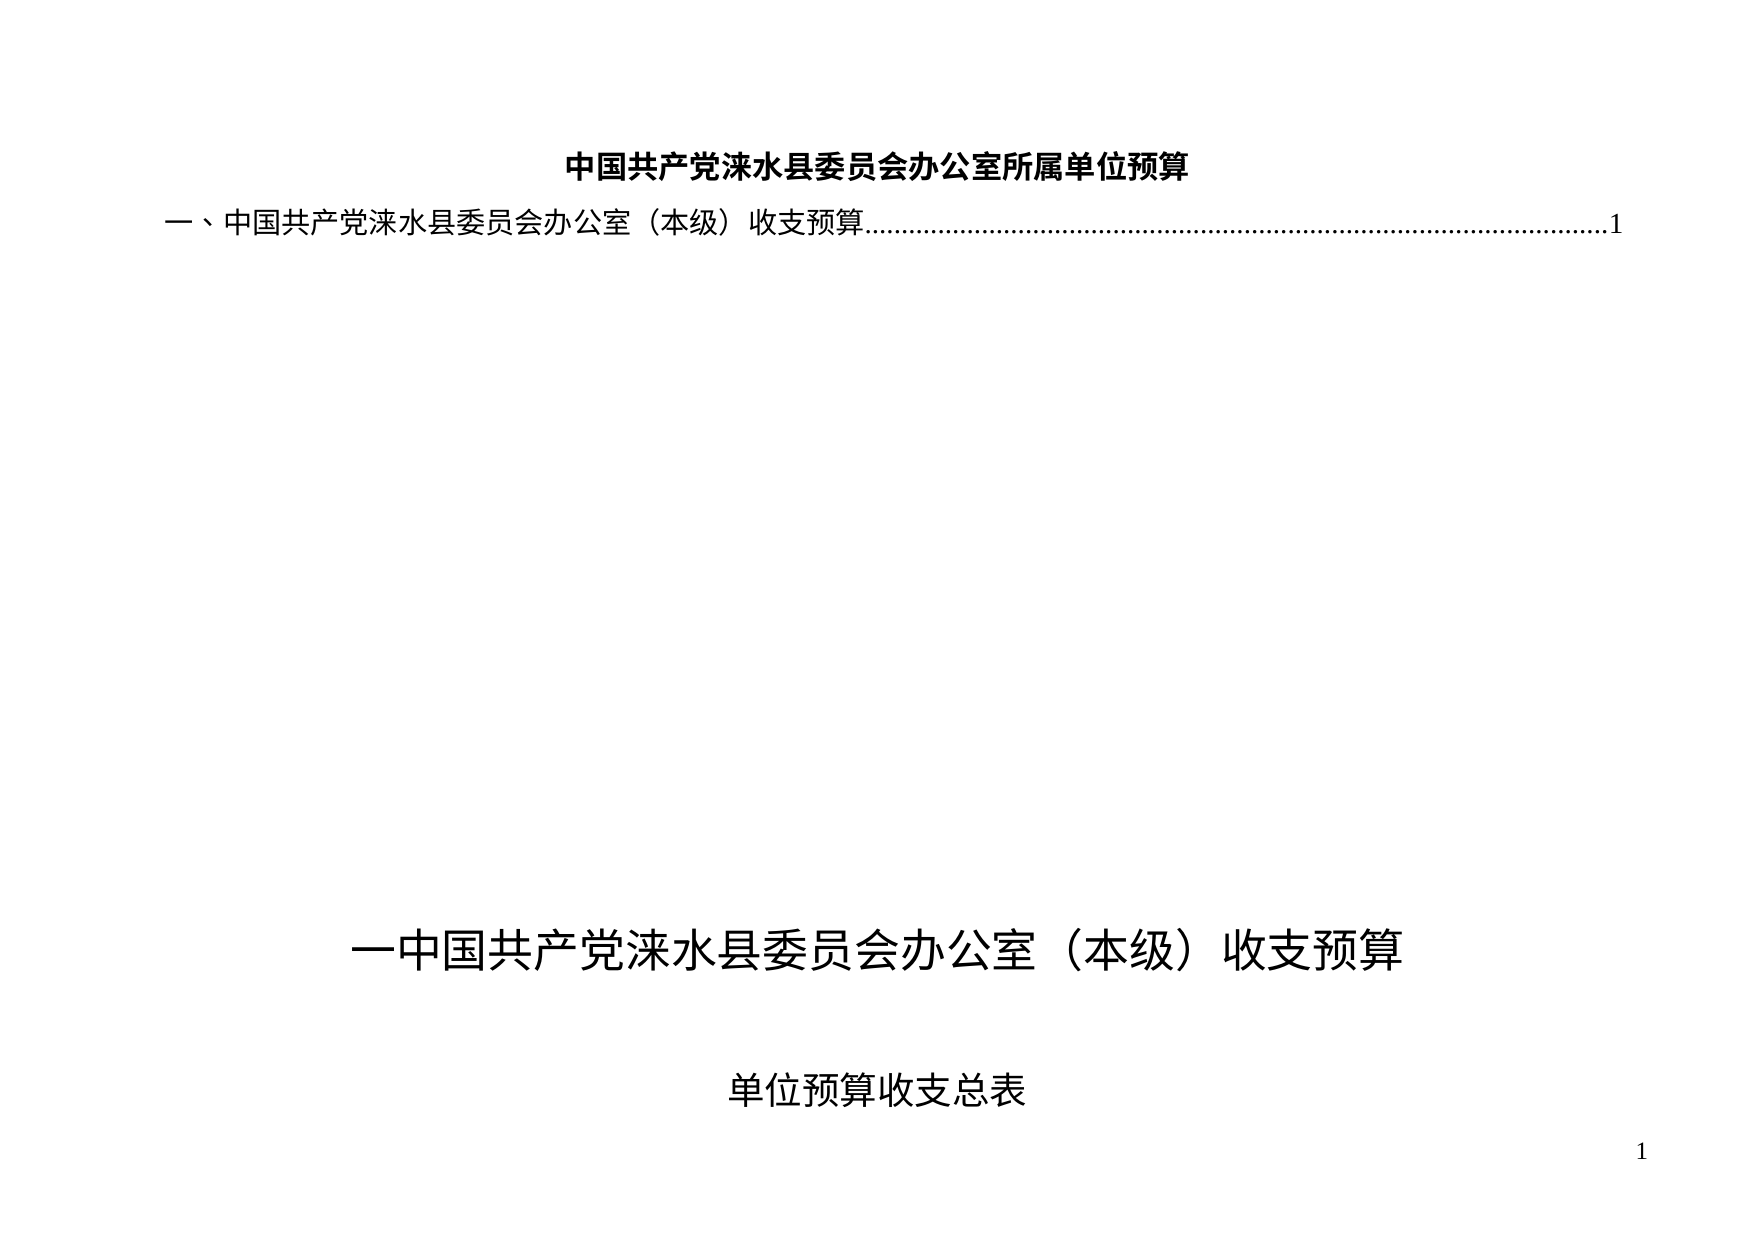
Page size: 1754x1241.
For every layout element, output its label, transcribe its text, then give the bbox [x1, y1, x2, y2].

text 一、中国共产党涞水县委员会办公室（本级）收支预算 1 [106, 200, 1648, 242]
text 一中国共产党涞水县委员会办公室（本级）收支预算 [106, 914, 1648, 981]
text 中国共产党涞水县委员会办公室所属单位预算 [106, 142, 1648, 187]
text 单位预算收支总表 [106, 1061, 1648, 1115]
